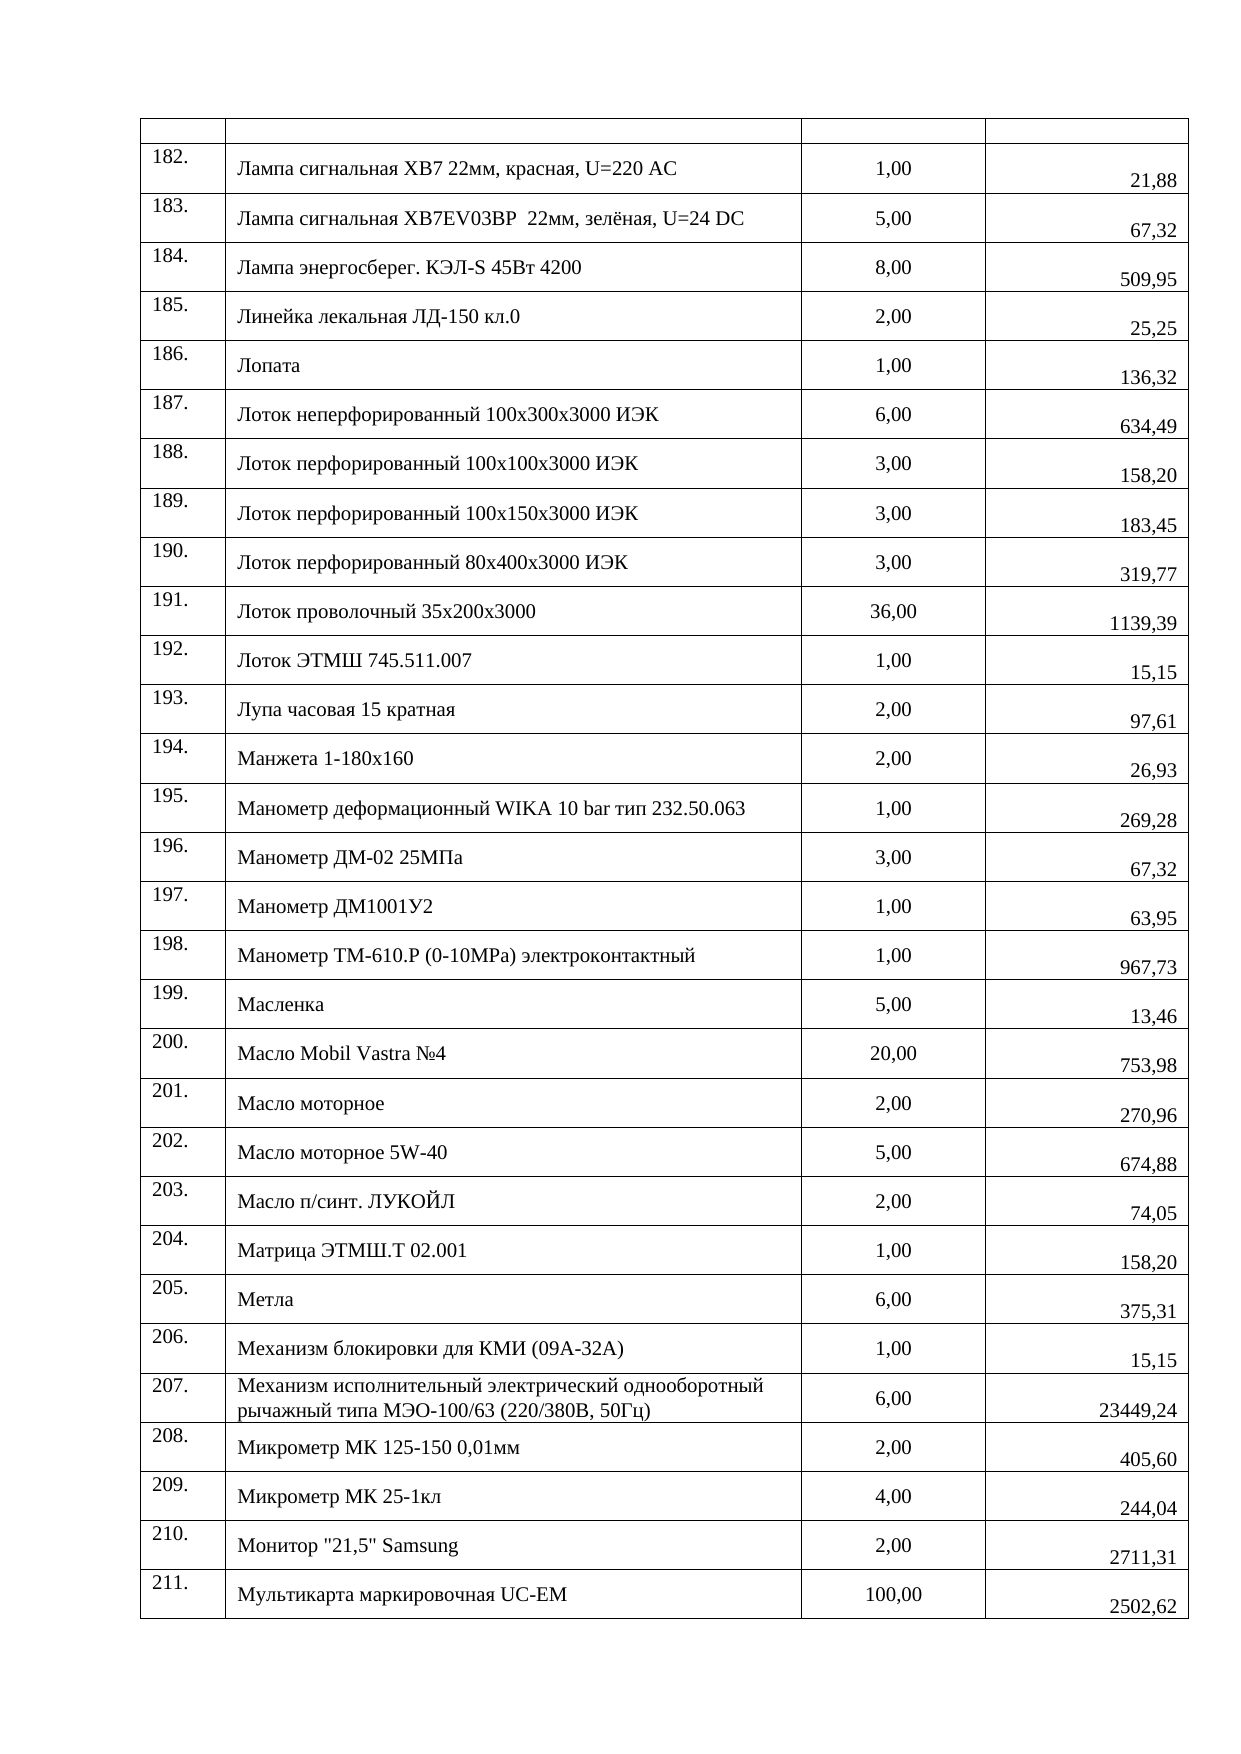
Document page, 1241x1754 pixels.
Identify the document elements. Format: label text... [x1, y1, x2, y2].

table_cell [141, 1423, 225, 1471]
table_cell 74,05 [986, 1177, 1188, 1225]
table_cell [141, 439, 225, 487]
table_cell [141, 882, 225, 930]
table_cell 23449,24 [986, 1374, 1188, 1422]
table_cell 3,00 [802, 439, 985, 487]
table_cell 15,15 [986, 636, 1188, 684]
table_cell 2,00 [802, 1079, 985, 1127]
table_cell Манометр ДМ-02 25МПа [226, 833, 801, 881]
table_cell Мультикарта маркировочная UC-EM [226, 1570, 801, 1618]
table_cell [141, 1029, 225, 1077]
table_cell 2,00 [802, 1521, 985, 1569]
table_cell Масло Mobil Vastra №4 [226, 1029, 801, 1077]
table_cell [141, 1570, 225, 1618]
table_cell [141, 194, 225, 242]
table_cell 634,49 [986, 390, 1188, 438]
table_cell Монитор "21,5" Samsung [226, 1521, 801, 1569]
table_cell Лампа сигнальная XB7EV03BP 22мм, зелёная, U=24 DC [226, 194, 801, 242]
table_cell 3,00 [802, 489, 985, 537]
table_cell Масло моторное [226, 1079, 801, 1127]
table_cell [141, 1472, 225, 1520]
table_cell [141, 833, 225, 881]
table_cell [141, 734, 225, 782]
table_cell 3,00 [802, 833, 985, 881]
table_cell 375,31 [986, 1275, 1188, 1323]
table_cell Масло моторное 5W-40 [226, 1128, 801, 1176]
table_cell [141, 587, 225, 635]
table_cell [141, 119, 225, 143]
table_cell 67,32 [986, 194, 1188, 242]
table_cell 136,32 [986, 341, 1188, 389]
table_cell 2502,62 [986, 1570, 1188, 1618]
table_cell 6,00 [802, 1374, 985, 1422]
table_cell 270,96 [986, 1079, 1188, 1127]
table_cell 2,00 [802, 734, 985, 782]
table_cell 1,00 [802, 341, 985, 389]
table_cell Манжета 1-180х160 [226, 734, 801, 782]
table_cell 1,00 [802, 1324, 985, 1372]
table_cell 967,73 [986, 931, 1188, 979]
table_cell 20,00 [802, 1029, 985, 1077]
table_cell 100,00 [802, 1570, 985, 1618]
table_cell 5,00 [802, 1128, 985, 1176]
table_cell 1,00 [802, 882, 985, 930]
table_cell Линейка лекальная ЛД-150 кл.0 [226, 292, 801, 340]
table_cell Лампа сигнальная XB7 22мм, красная, U=220 AC [226, 144, 801, 192]
table_cell Лупа часовая 15 кратная [226, 685, 801, 733]
table_cell 2711,31 [986, 1521, 1188, 1569]
table_cell Лампа энергосберег. КЭЛ-S 45Вт 4200 [226, 243, 801, 291]
table_cell 25,25 [986, 292, 1188, 340]
table_cell Лоток ЭТМШ 745.511.007 [226, 636, 801, 684]
table_cell 8,00 [802, 243, 985, 291]
table_cell 2,00 [802, 292, 985, 340]
table_cell 319,77 [986, 538, 1188, 586]
table_cell [141, 1374, 225, 1422]
table_cell 63,95 [986, 882, 1188, 930]
table_cell [141, 341, 225, 389]
table_cell 6,00 [802, 1275, 985, 1323]
table_cell Матрица ЭТМШ.Т 02.001 [226, 1226, 801, 1274]
table_cell Лоток перфорированный 100х100х3000 ИЭК [226, 439, 801, 487]
table_cell [141, 1079, 225, 1127]
table_cell [141, 784, 225, 832]
table_cell [141, 1226, 225, 1274]
table_cell 158,20 [986, 439, 1188, 487]
table_cell [141, 144, 225, 192]
table_cell Лопата [226, 341, 801, 389]
table_cell 753,98 [986, 1029, 1188, 1077]
table_cell 1,00 [802, 636, 985, 684]
table_cell Лоток неперфорированный 100х300х3000 ИЭК [226, 390, 801, 438]
table_cell [141, 1177, 225, 1225]
table_cell 1139,39 [986, 587, 1188, 635]
table_cell Масло п/синт. ЛУКОЙЛ [226, 1177, 801, 1225]
table_cell 36,00 [802, 587, 985, 635]
table_cell 183,45 [986, 489, 1188, 537]
table_cell Манометр деформационный WIKA 10 bar тип 232.50.063 [226, 784, 801, 832]
table_cell [141, 292, 225, 340]
table_cell [141, 1275, 225, 1323]
table_cell 5,00 [802, 980, 985, 1028]
table_cell 67,32 [986, 833, 1188, 881]
table_cell Лоток перфорированный 100х150х3000 ИЭК [226, 489, 801, 537]
table_cell 39,00 [802, 119, 985, 143]
table_cell Лоток проволочный 35х200х3000 [226, 587, 801, 635]
table_cell Механизм блокировки для КМИ (09А-32А) [226, 1324, 801, 1372]
table_cell 5,00 [802, 194, 985, 242]
table_cell Лоток перфорированный 80х400х3000 ИЭК [226, 538, 801, 586]
table_cell 4,00 [802, 1472, 985, 1520]
table_cell Метла [226, 1275, 801, 1323]
table_cell [141, 685, 225, 733]
table_cell 509,95 [986, 243, 1188, 291]
table_cell [141, 636, 225, 684]
table_cell Манометр ДМ1001У2 [226, 882, 801, 930]
table_cell [141, 980, 225, 1028]
table_cell [141, 243, 225, 291]
table_cell [141, 538, 225, 586]
table_cell Микрометр МК 125-150 0,01мм [226, 1423, 801, 1471]
table_cell 6,00 [802, 390, 985, 438]
table_cell 158,20 [986, 1226, 1188, 1274]
table_cell 13,46 [986, 980, 1188, 1028]
table_cell [141, 931, 225, 979]
table_cell 2,00 [802, 685, 985, 733]
table_cell 1,00 [802, 1226, 985, 1274]
table_cell [141, 1128, 225, 1176]
table_cell Масленка [226, 980, 801, 1028]
table_cell Микрометр МК 25-1кл [226, 1472, 801, 1520]
table_cell 3,00 [802, 538, 985, 586]
table_cell 269,28 [986, 784, 1188, 832]
table_cell 2,00 [802, 1177, 985, 1225]
table_cell 674,88 [986, 1128, 1188, 1176]
table_cell Механизм исполнительный электрический однооборотный рычажный типа МЭО-100/63 (220/380В, 50Гц) [226, 1374, 801, 1422]
table_cell 405,60 [986, 1423, 1188, 1471]
table_cell [141, 390, 225, 438]
table_cell 1,00 [802, 144, 985, 192]
table_cell Манометр ТМ-610.Р (0-10МРа) электроконтактный [226, 931, 801, 979]
table_cell [141, 1521, 225, 1569]
table_cell 1,00 [802, 931, 985, 979]
table_cell 15,15 [986, 1324, 1188, 1372]
table_cell 26,93 [986, 734, 1188, 782]
table_cell 1,00 [802, 784, 985, 832]
table_cell 97,61 [986, 685, 1188, 733]
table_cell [226, 119, 801, 143]
table_cell 338,28 [986, 119, 1188, 143]
table_cell [141, 489, 225, 537]
table_cell 244,04 [986, 1472, 1188, 1520]
table_cell 21,88 [986, 144, 1188, 192]
table_cell 2,00 [802, 1423, 985, 1471]
table_cell [141, 1324, 225, 1372]
